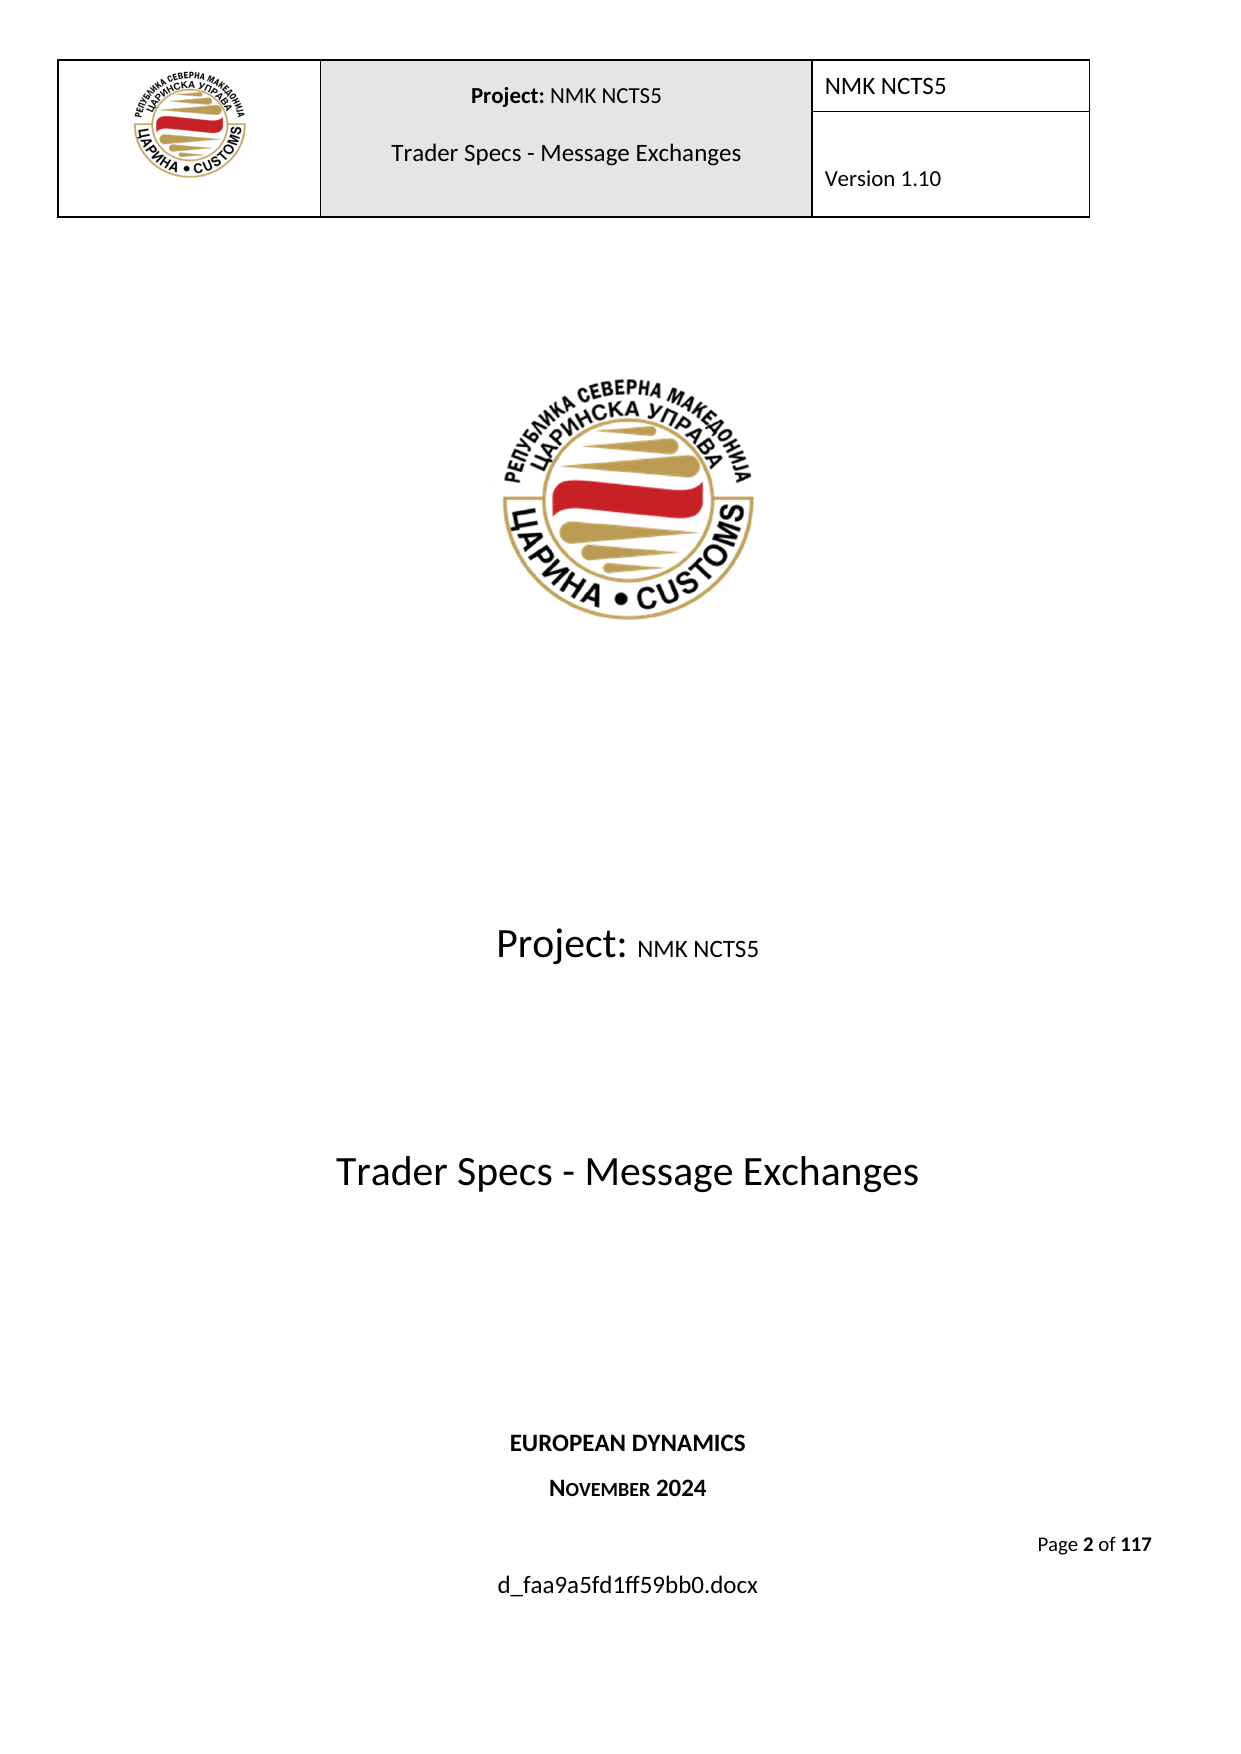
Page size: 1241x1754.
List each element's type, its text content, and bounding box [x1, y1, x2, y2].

picture [127, 60, 252, 188]
picture [487, 354, 768, 643]
table_header Project: NMK NCTS5 Trader Specs - Message Exchanges EUROPEAN DYNAMICS November 2024 [149, 263, 1106, 1532]
